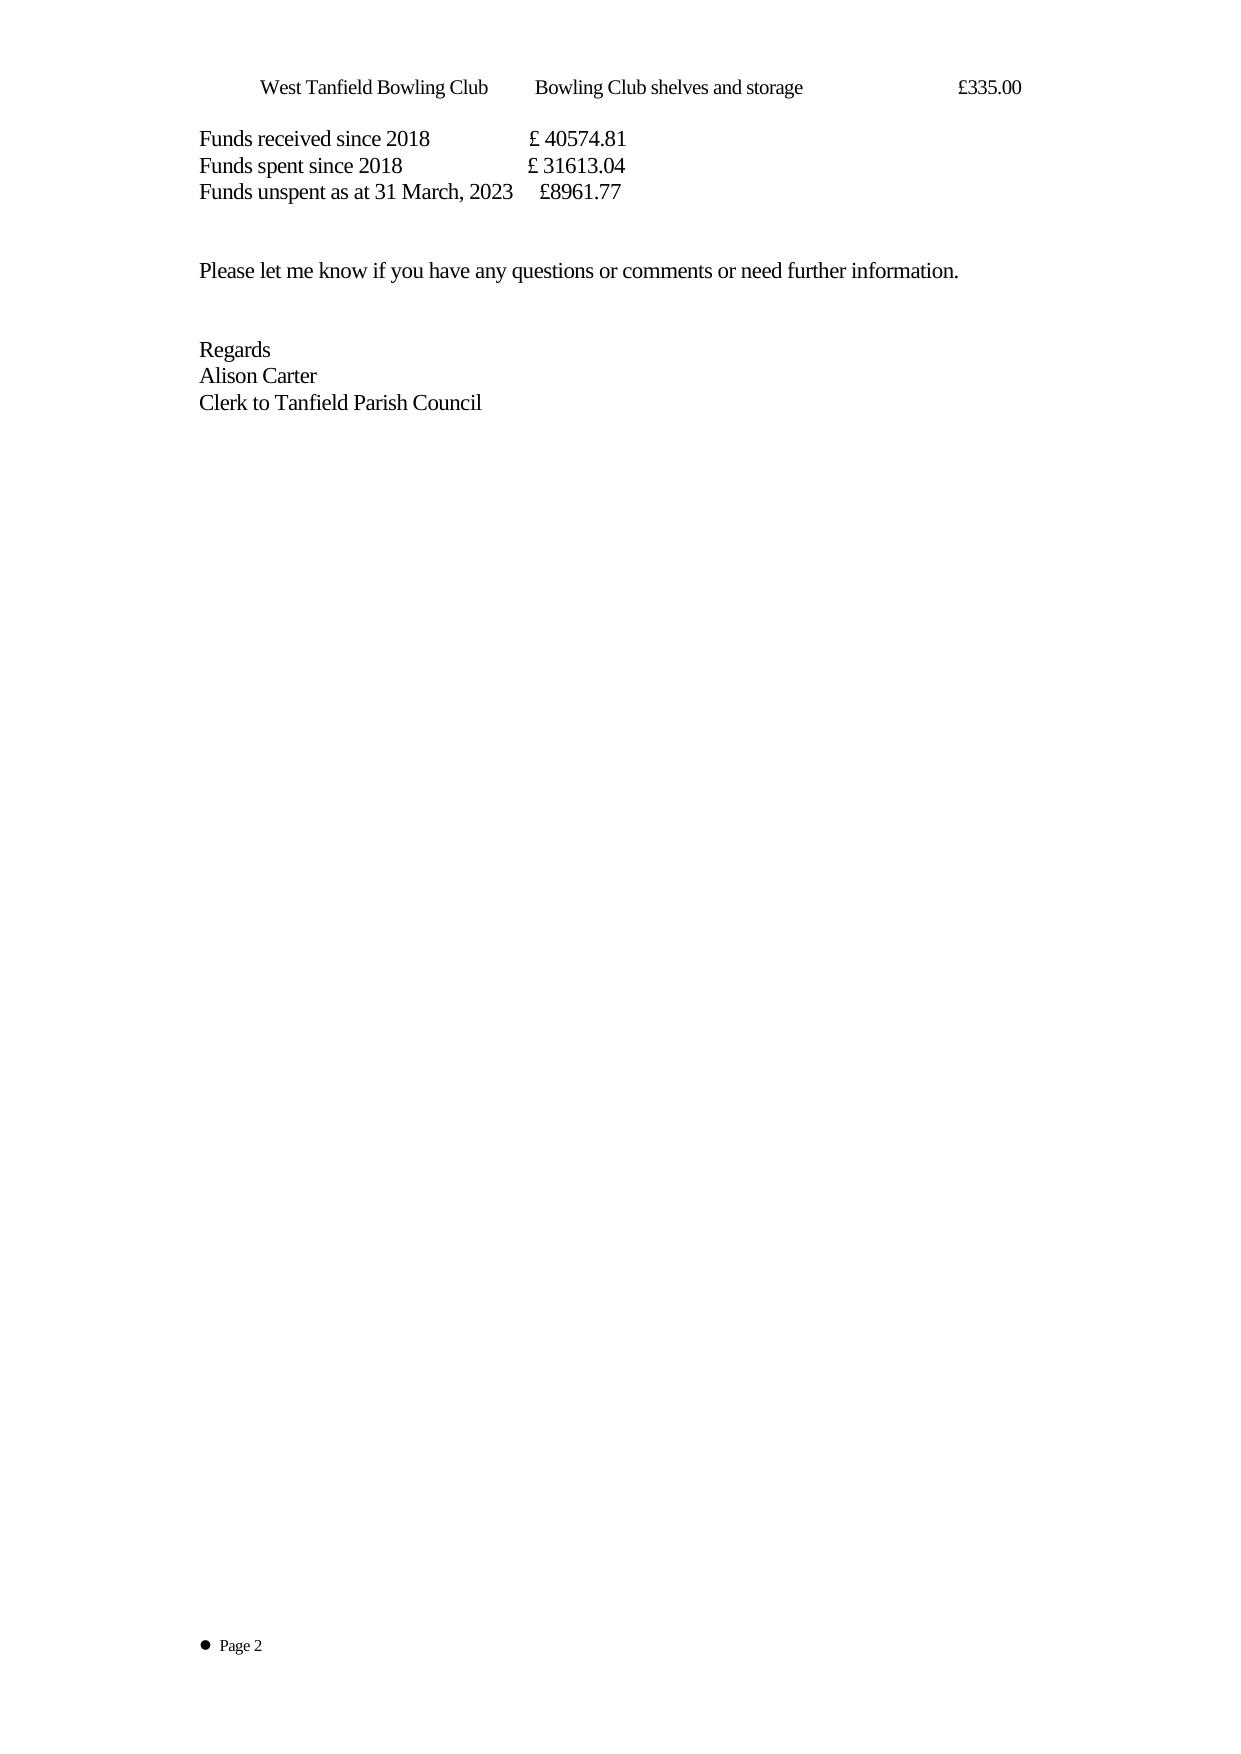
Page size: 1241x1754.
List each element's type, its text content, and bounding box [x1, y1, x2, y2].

text Alison Carter [199, 363, 1128, 389]
text Please let me know if you have any questions or comments or need further information. [199, 257, 1128, 283]
text Regards [199, 336, 1128, 363]
text West Tanfield Bowling Club Bowling Club shelves and storage £335.00 [199, 75, 1128, 99]
text Clerk to Tanfield Parish Council [199, 389, 1128, 415]
text Funds received since 2018 £ 40574.81 [199, 125, 1128, 152]
text Funds spent since 2018 £ 31613.04 [199, 152, 1128, 178]
text Funds unspent as at 31 March, 2023 £8961.77 [199, 178, 1128, 204]
